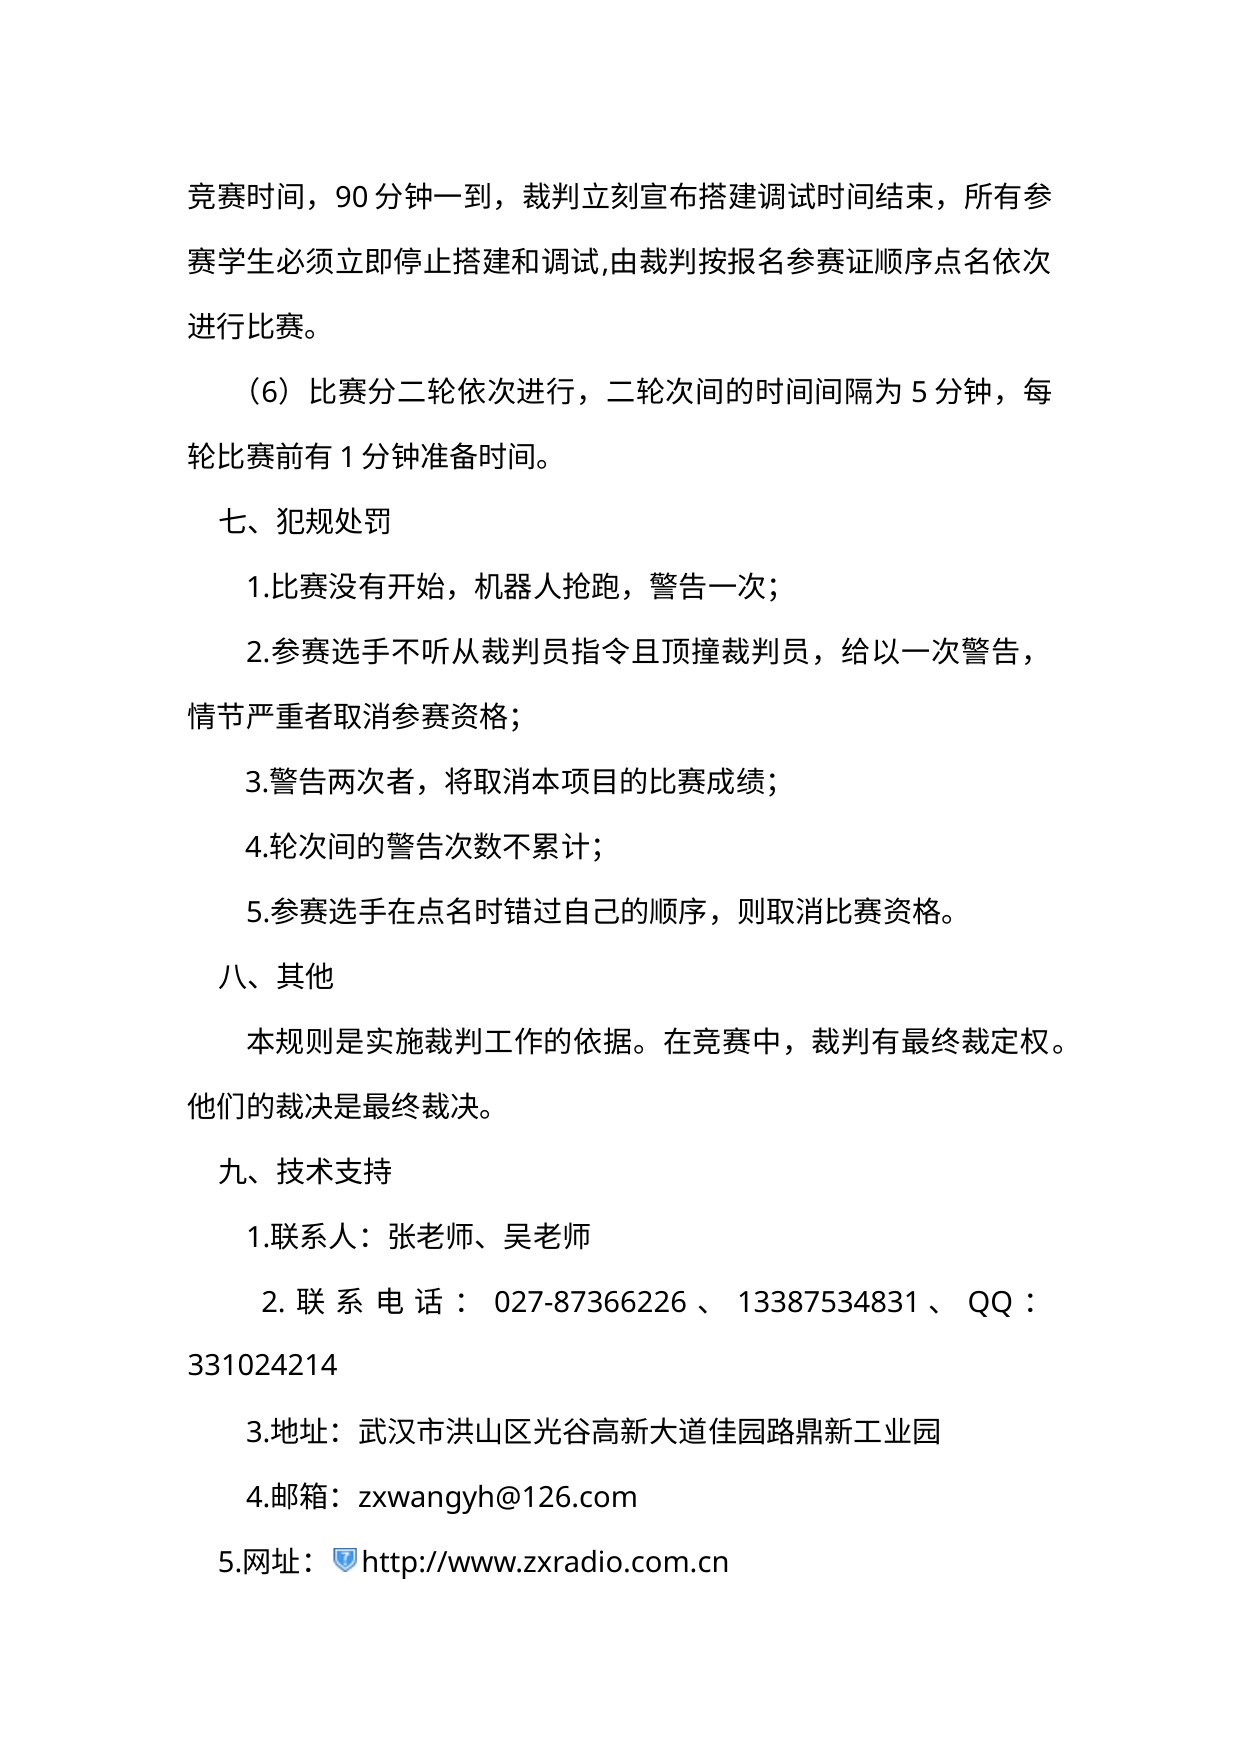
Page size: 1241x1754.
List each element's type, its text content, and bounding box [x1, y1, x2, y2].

text 九、技术支持 [187, 1137, 1053, 1202]
text 1.比赛没有开始，机器人抢跑，警告一次； [187, 552, 1053, 617]
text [187, 162, 1053, 357]
text 七、犯规处罚 [187, 487, 1053, 552]
text 2.参赛选手不听从裁判员指令且顶撞裁判员，给以一次警告，情节严重者取消参赛资格； [187, 617, 1053, 747]
text 八、其他 [187, 942, 1053, 1007]
picture [330, 1548, 362, 1572]
text 5.参赛选手在点名时错过自己的顺序，则取消比赛资格。 [187, 877, 1053, 942]
text 4.邮箱：zxwangyh@126.com 5.网址：http://www.zxradio.com.cn [187, 1462, 1053, 1592]
text （6）比赛分二轮依次进行，二轮次间的时间间隔为5分钟，每轮比赛前有1分钟准备时间。 [187, 357, 1053, 487]
text 4.轮次间的警告次数不累计； [187, 812, 1053, 877]
text 3.地址：武汉市洪山区光谷高新大道佳园路鼎新工业园 [187, 1397, 1053, 1462]
text 1.联系人：张老师、吴老师 2.联系电话：027-87366226、13387534831 、QQ：331024214 [187, 1202, 1053, 1397]
text 3.警告两次者，将取消本项目的比赛成绩； [187, 747, 1053, 812]
text 本规则是实施裁判工作的依据。在竞赛中，裁判有最终裁定权。他们的裁决是最终裁决。 [187, 1007, 1053, 1137]
